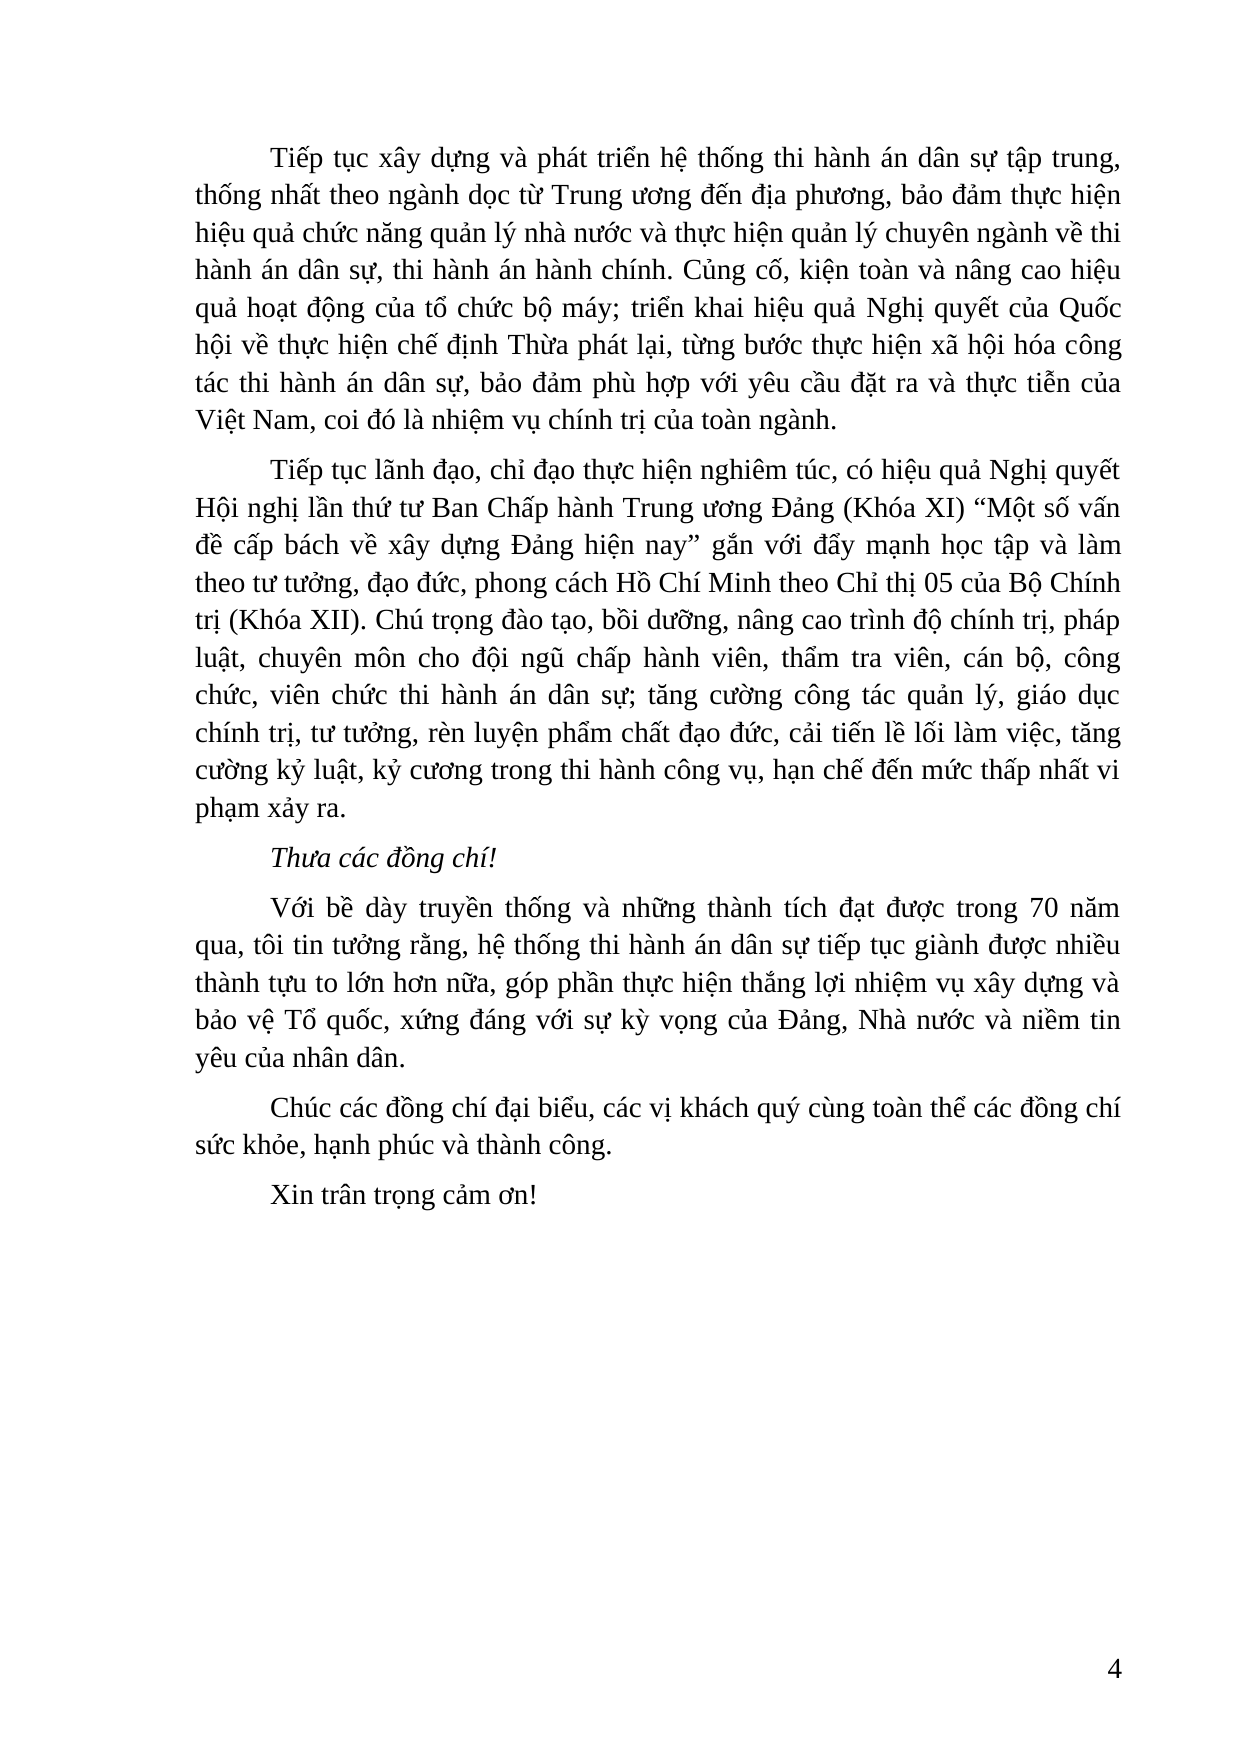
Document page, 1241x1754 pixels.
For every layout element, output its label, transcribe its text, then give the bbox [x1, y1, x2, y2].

text Với bề dày truyền thống và những thành tích đạt được trong 70 năm qua, tôi tin tưởng rằng, hệ thống thi hành án dân sự tiếp tục giành được nhiều thành tựu to lớn hơn nữa, góp phần thực hiện thắng lợi nhiệm vụ xây dựng và bảo vệ Tổ quốc, xứng đáng với sự kỳ vọng của Đảng, Nhà nước và niềm tin yêu của nhân dân. [195, 886, 1122, 1073]
text Xin trân trọng cảm ơn! [195, 1173, 1122, 1211]
text Tiếp tục xây dựng và phát triển hệ thống thi hành án dân sự tập trung, thống nhất theo ngành dọc từ Trung ương đến địa phương, bảo đảm thực hiện hiệu quả chức năng quản lý nhà nước và thực hiện quản lý chuyên ngành về thi hành án dân sự, thi hành án hành chính. Củng cố, kiện toàn và nâng cao hiệu quả hoạt động của tổ chức bộ máy; triển khai hiệu quả Nghị quyết của Quốc hội về thực hiện chế định Thừa phát lại, từng bước thực hiện xã hội hóa công tác thi hành án dân sự, bảo đảm phù hợp với yêu cầu đặt ra và thực tiễn của Việt Nam, coi đó là nhiệm vụ chính trị của toàn ngành. [195, 136, 1122, 436]
text Thưa các đồng chí! [195, 836, 1122, 873]
text Chúc các đồng chí đại biểu, các vị khách quý cùng toàn thể các đồng chí sức khỏe, hạnh phúc và thành công. [195, 1086, 1122, 1161]
text Tiếp tục lãnh đạo, chỉ đạo thực hiện nghiêm túc, có hiệu quả Nghị quyết Hội nghị lần thứ tư Ban Chấp hành Trung ương Đảng (Khóa XI) “Một số vấn đề cấp bách về xây dựng Đảng hiện nay” gắn với đẩy mạnh học tập và làm theo tư tưởng, đạo đức, phong cách Hồ Chí Minh theo Chỉ thị 05 của Bộ Chính trị (Khóa XII). Chú trọng đào tạo, bồi dưỡng, nâng cao trình độ chính trị, pháp luật, chuyên môn cho đội ngũ chấp hành viên, thẩm tra viên, cán bộ, công chức, viên chức thi hành án dân sự; tăng cường công tác quản lý, giáo dục chính trị, tư tưởng, rèn luyện phẩm chất đạo đức, cải tiến lề lối làm việc, tăng cường kỷ luật, kỷ cương trong thi hành công vụ, hạn chế đến mức thấp nhất vi phạm xảy ra. [195, 448, 1122, 823]
